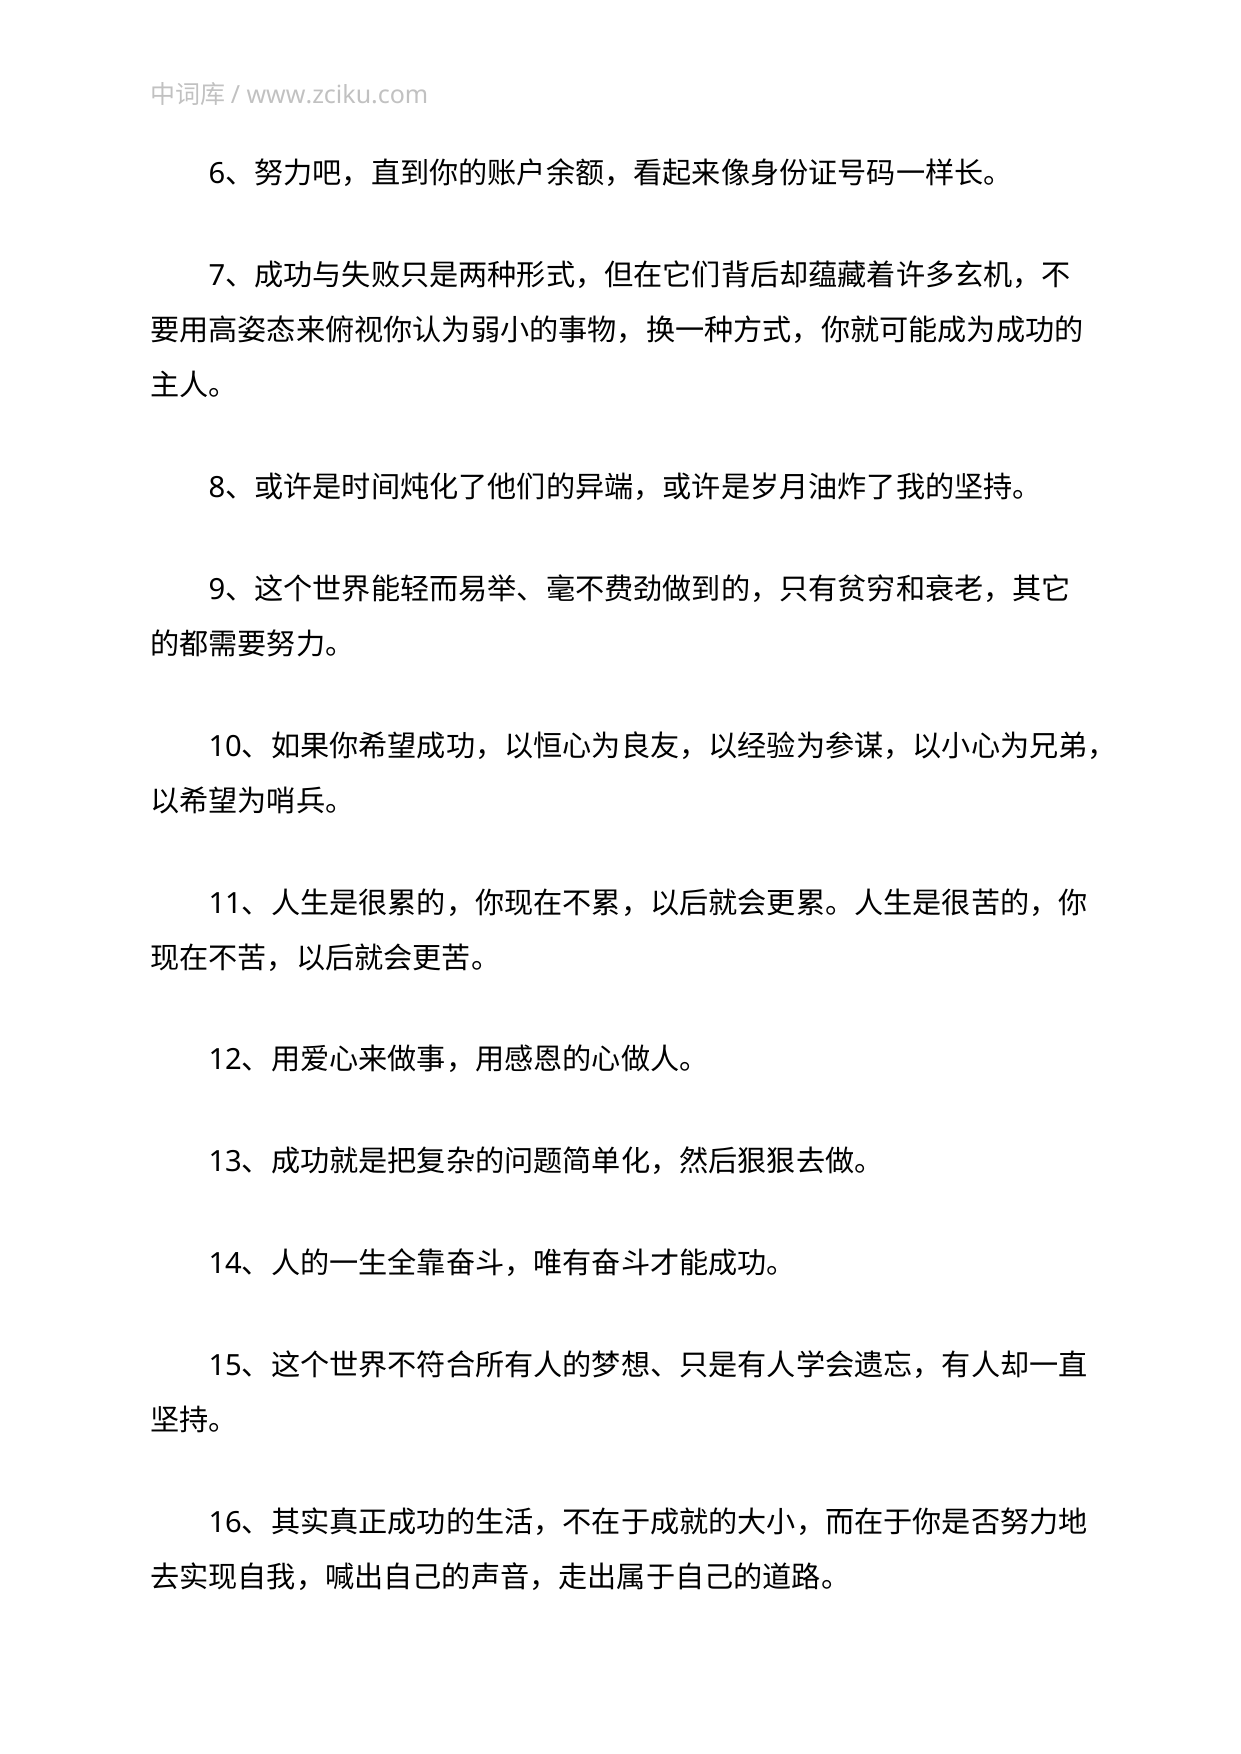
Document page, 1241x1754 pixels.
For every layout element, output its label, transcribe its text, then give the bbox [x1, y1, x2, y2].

text 14、人的一生全靠奋斗，唯有奋斗才能成功。 [150, 1240, 1090, 1282]
text 12、用爱心来做事，用感恩的心做人。 [150, 1036, 1090, 1078]
text 7、成功与失败只是两种形式，但在它们背后却蕴藏着许多玄机，不要用高姿态来俯视你认为弱小的事物，换一种方式，你就可能成为成功的主人。 [150, 252, 1090, 404]
text 9、这个世界能轻而易举、毫不费劲做到的，只有贫穷和衰老，其它的都需要努力。 [150, 566, 1090, 663]
text 15、这个世界不符合所有人的梦想、只是有人学会遗忘，有人却一直坚持。 [150, 1342, 1090, 1439]
text 8、或许是时间炖化了他们的异端，或许是岁月油炸了我的坚持。 [150, 464, 1090, 506]
text 16、其实真正成功的生活，不在于成就的大小，而在于你是否努力地去实现自我，喊出自己的声音，走出属于自己的道路。 [150, 1499, 1090, 1596]
text 6、努力吧，直到你的账户余额，看起来像身份证号码一样长。 [150, 150, 1090, 192]
text 13、成功就是把复杂的问题简单化，然后狠狠去做。 [150, 1138, 1090, 1180]
text 11、人生是很累的，你现在不累，以后就会更累。人生是很苦的，你现在不苦，以后就会更苦。 [150, 879, 1090, 976]
text 10、如果你希望成功，以恒心为良友，以经验为参谋，以小心为兄弟，以希望为哨兵。 [150, 722, 1090, 820]
